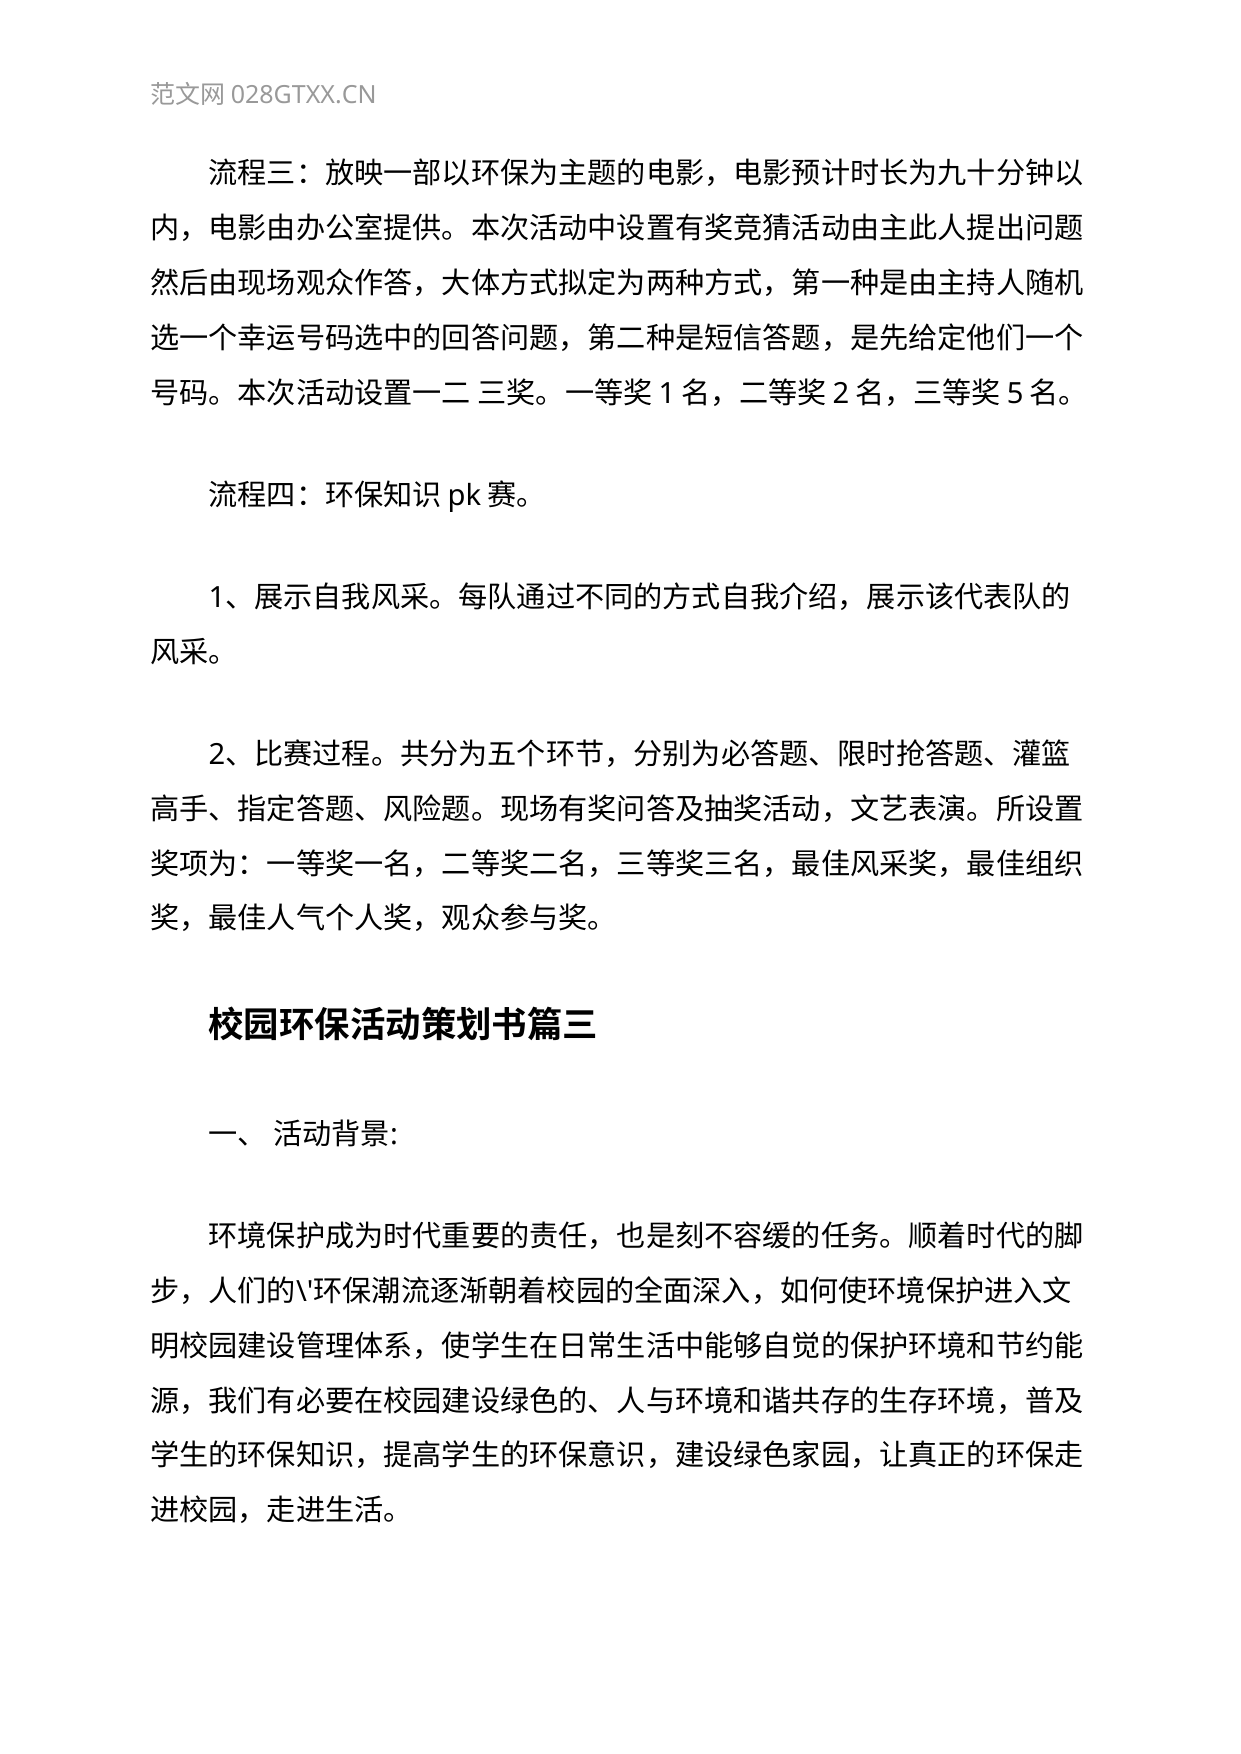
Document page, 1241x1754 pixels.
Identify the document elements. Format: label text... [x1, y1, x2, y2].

text 流程四：环保知识pk赛。 [150, 472, 1090, 514]
text 环境保护成为时代重要的责任，也是刻不容缓的任务。顺着时代的脚步，人们的\'环保潮流逐渐朝着校园的全面深入，如何使环境保护进入文明校园建设管理体系，使学生在日常生活中能够自觉的保护环境和节约能源，我们有必要在校园建设绿色的、人与环境和谐共存的生存环境，普及学生的环保知识，提高学生的环保意识，建设绿色家园，让真正的环保走进校园，走进生活。 [150, 1212, 1090, 1529]
text 校园环保活动策划书篇三 [150, 997, 1090, 1048]
text 2、比赛过程。共分为五个环节，分别为必答题、限时抢答题、灌篮高手、指定答题、风险题。现场有奖问答及抽奖活动，文艺表演。所设置奖项为：一等奖一名，二等奖二名，三等奖三名，最佳风采奖，最佳组织奖，最佳人气个人奖，观众参与奖。 [150, 730, 1090, 937]
text 流程三：放映一部以环保为主题的电影，电影预计时长为九十分钟以内，电影由办公室提供。本次活动中设置有奖竞猜活动由主此人提出问题然后由现场观众作答，大体方式拟定为两种方式，第一种是由主持人随机选一个幸运号码选中的回答问题，第二种是短信答题，是先给定他们一个号码。本次活动设置一二 三奖。一等奖1名，二等奖2名，三等奖5名。 [150, 150, 1090, 412]
text 1、展示自我风采。每队通过不同的方式自我介绍，展示该代表队的风采。 [150, 573, 1090, 671]
text 一、 活动背景: [150, 1110, 1090, 1153]
